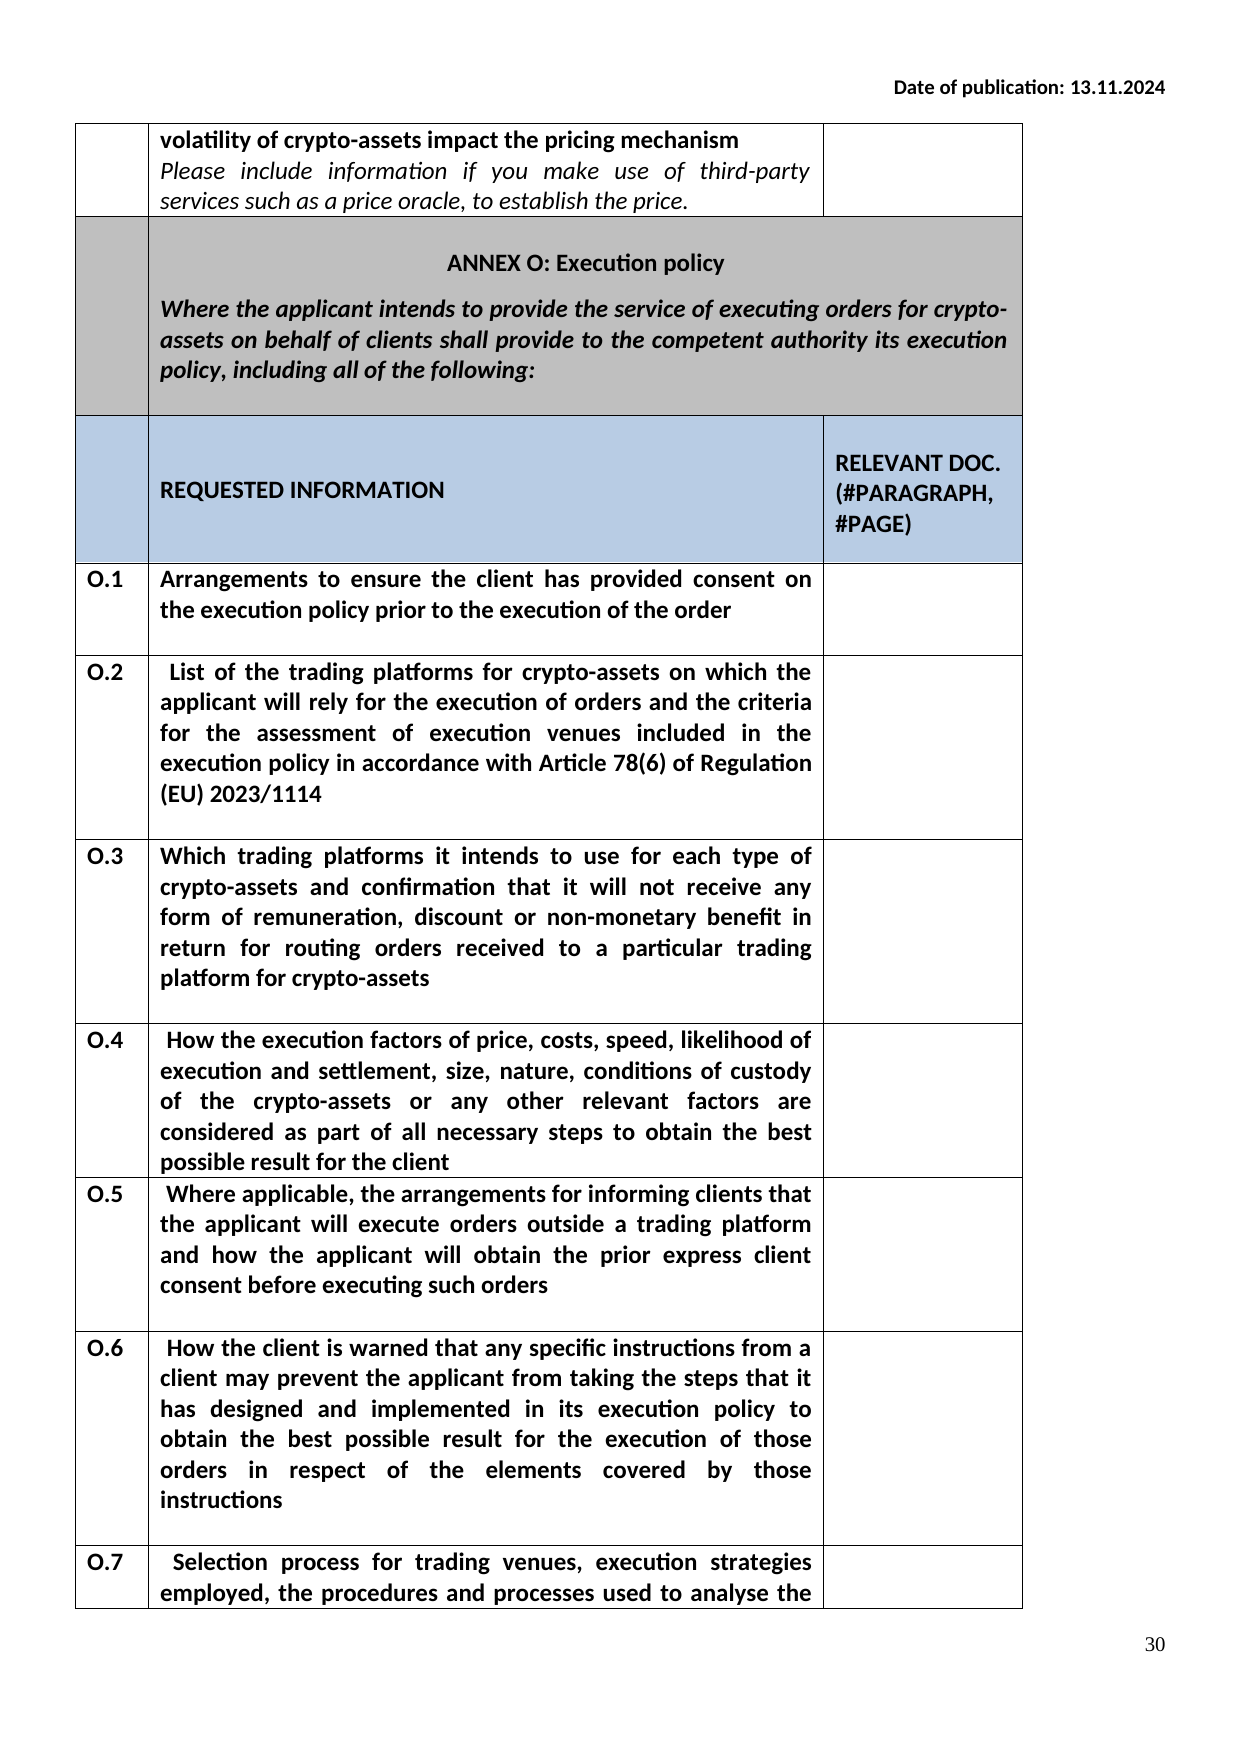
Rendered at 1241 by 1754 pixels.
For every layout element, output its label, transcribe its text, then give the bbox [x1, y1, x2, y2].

table_cell [824, 1332, 1022, 1545]
table_cell REQUESTED INFORMATION [149, 416, 823, 562]
table_cell O.7 [76, 1546, 148, 1607]
table_cell RELEVANT DOC. (#PARAGRAPH, #PAGE) [824, 416, 1022, 562]
table_cell [824, 564, 1022, 655]
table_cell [149, 124, 823, 216]
table_cell [824, 1024, 1022, 1177]
table_cell O.2 [76, 656, 148, 839]
table_cell Where applicable, the arrangements for informing clients that the applicant will execute orders outside a trading platform and how the applicant will obtain the prior express client consent before executing such orders [149, 1178, 823, 1331]
table_cell Arrangements to ensure the client has provided consent on the execution policy prior to the execution of the order [149, 564, 823, 655]
table_cell Which trading platforms it intends to use for each type of crypto-assets and confirmation that it will not receive any form of remuneration, discount or non-monetary benefit in return for routing orders received to a particular trading platform for crypto-assets [149, 840, 823, 1023]
table_cell ANNEX O: Execution policy Where the applicant intends to provide the service of executing orders for crypto-assets on behalf of clients shall provide to the competent authority its execution policy, including all of the following: [149, 217, 1022, 415]
table_cell [76, 217, 148, 415]
table_cell [824, 840, 1022, 1023]
table_cell How the execution factors of price, costs, speed, likelihood of execution and settlement, size, nature, conditions of custody of the crypto-assets or any other relevant factors are considered as part of all necessary steps to obtain the best possible result for the client [149, 1024, 823, 1177]
table_cell How the client is warned that any specific instructions from a client may prevent the applicant from taking the steps that it has designed and implemented in its execution policy to obtain the best possible result for the execution of those orders in respect of the elements covered by those instructions [149, 1332, 823, 1545]
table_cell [149, 1546, 823, 1607]
table_cell [76, 416, 148, 562]
table_cell O.5 [76, 1178, 148, 1331]
table_cell [824, 1178, 1022, 1331]
table_cell [824, 1546, 1022, 1607]
table_cell O.6 [76, 1332, 148, 1545]
table_cell N2 [76, 124, 148, 216]
table_cell [824, 656, 1022, 839]
table_cell List of the trading platforms for crypto-assets on which the applicant will rely for the execution of orders and the criteria for the assessment of execution venues included in the execution policy in accordance with Article 78(6) of Regulation (EU) 2023/1114 [149, 656, 823, 839]
table_cell O.4 [76, 1024, 148, 1177]
table_cell [824, 124, 1022, 216]
table_cell O.3 [76, 840, 148, 1023]
table_cell Ο.1 [76, 564, 148, 655]
